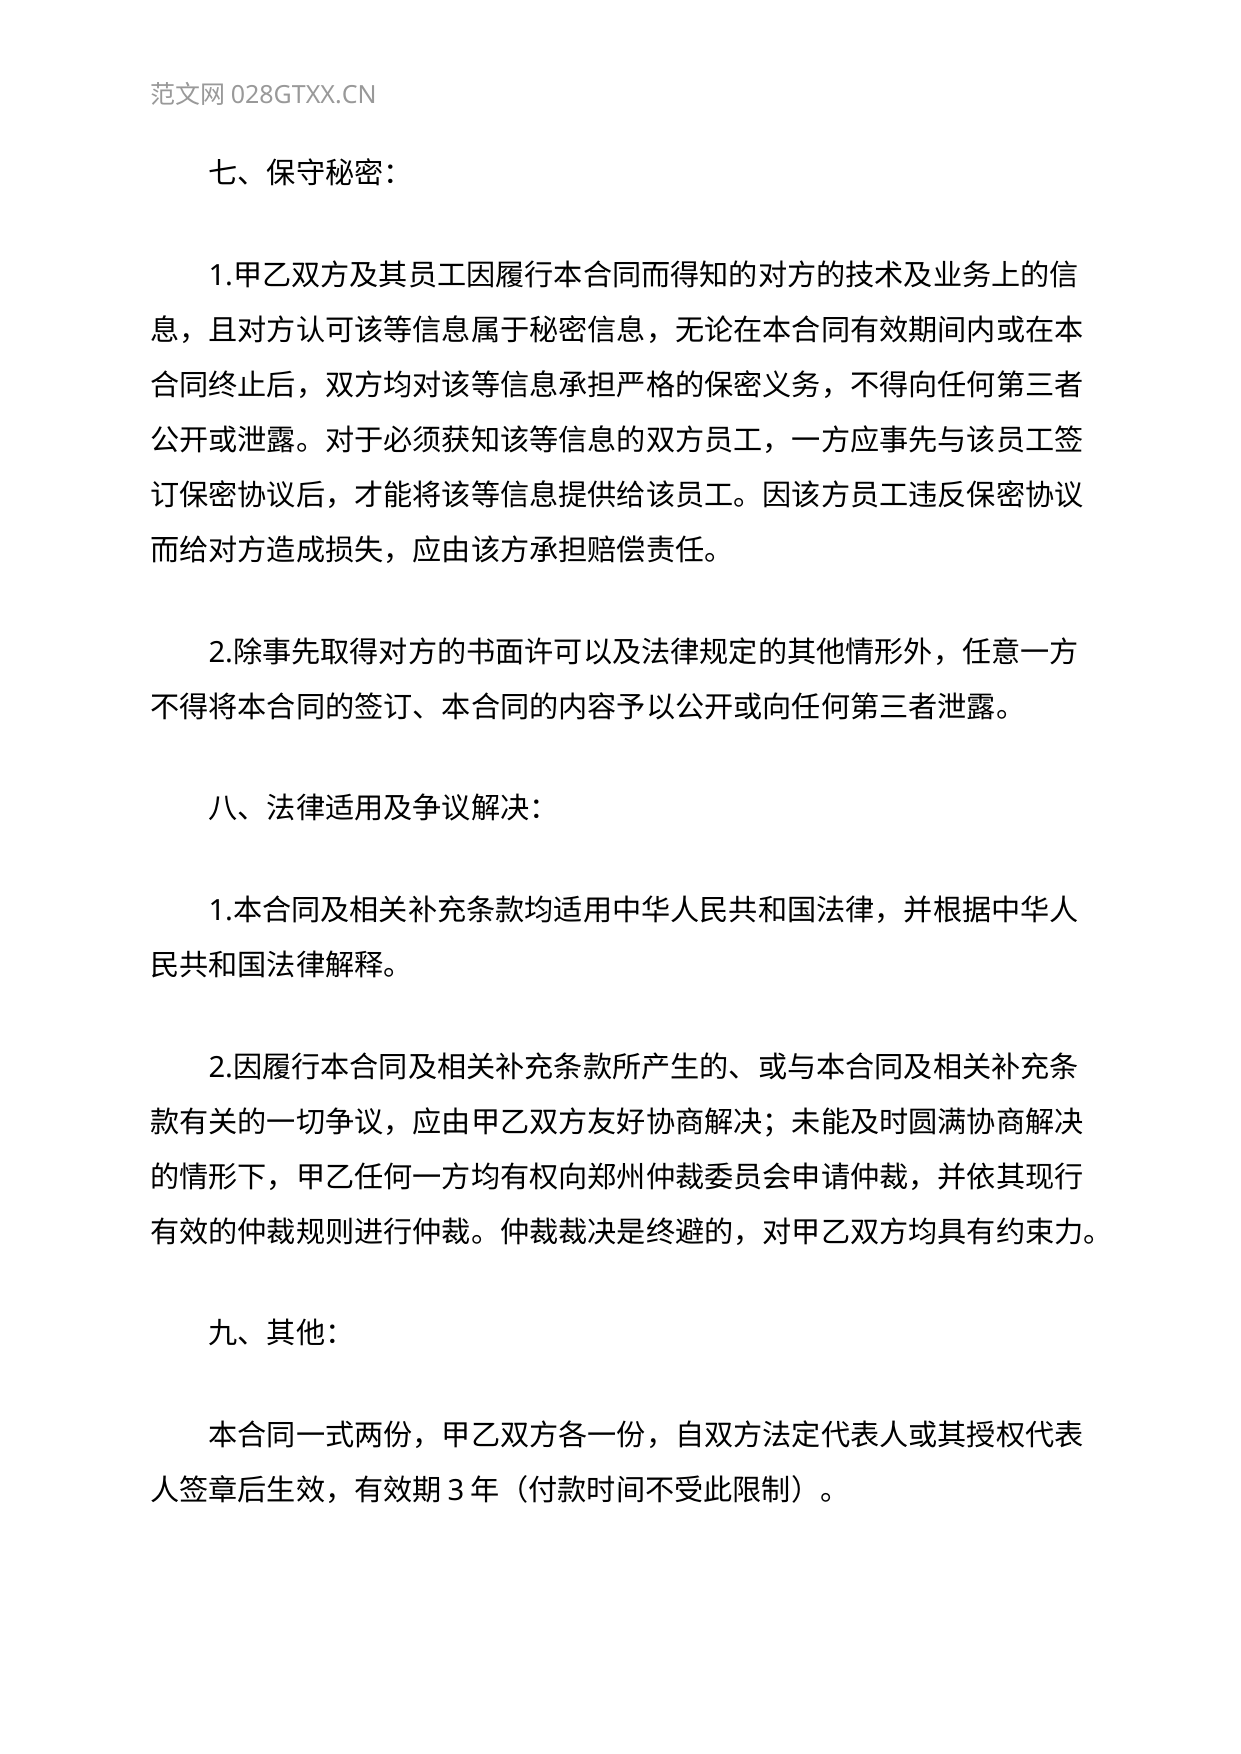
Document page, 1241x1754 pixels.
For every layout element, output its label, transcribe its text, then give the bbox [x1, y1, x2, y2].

text 2.因履行本合同及相关补充条款所产生的、或与本合同及相关补充条款有关的一切争议，应由甲乙双方友好协商解决；未能及时圆满协商解决的情形下，甲乙任何一方均有权向郑州仲裁委员会申请仲裁，并依其现行有效的仲裁规则进行仲裁。仲裁裁决是终避的，对甲乙双方均具有约束力。 [150, 1043, 1090, 1251]
text 本合同一式两份，甲乙双方各一份，自双方法定代表人或其授权代表人签章后生效，有效期3年（付款时间不受此限制）。 [150, 1412, 1090, 1509]
text 1.甲乙双方及其员工因履行本合同而得知的对方的技术及业务上的信息，且对方认可该等信息属于秘密信息，无论在本合同有效期间内或在本合同终止后，双方均对该等信息承担严格的保密义务，不得向任何第三者公开或泄露。对于必须获知该等信息的双方员工，一方应事先与该员工签订保密协议后，才能将该等信息提供给该员工。因该方员工违反保密协议而给对方造成损失，应由该方承担赔偿责任。 [150, 252, 1090, 569]
text 八、法律适用及争议解决： [150, 785, 1090, 827]
text 九、其他： [150, 1310, 1090, 1352]
text 七、保守秘密： [150, 150, 1090, 192]
text 1.本合同及相关补充条款均适用中华人民共和国法律，并根据中华人民共和国法律解释。 [150, 887, 1090, 984]
text 2.除事先取得对方的书面许可以及法律规定的其他情形外，任意一方不得将本合同的签订、本合同的内容予以公开或向任何第三者泄露。 [150, 628, 1090, 725]
